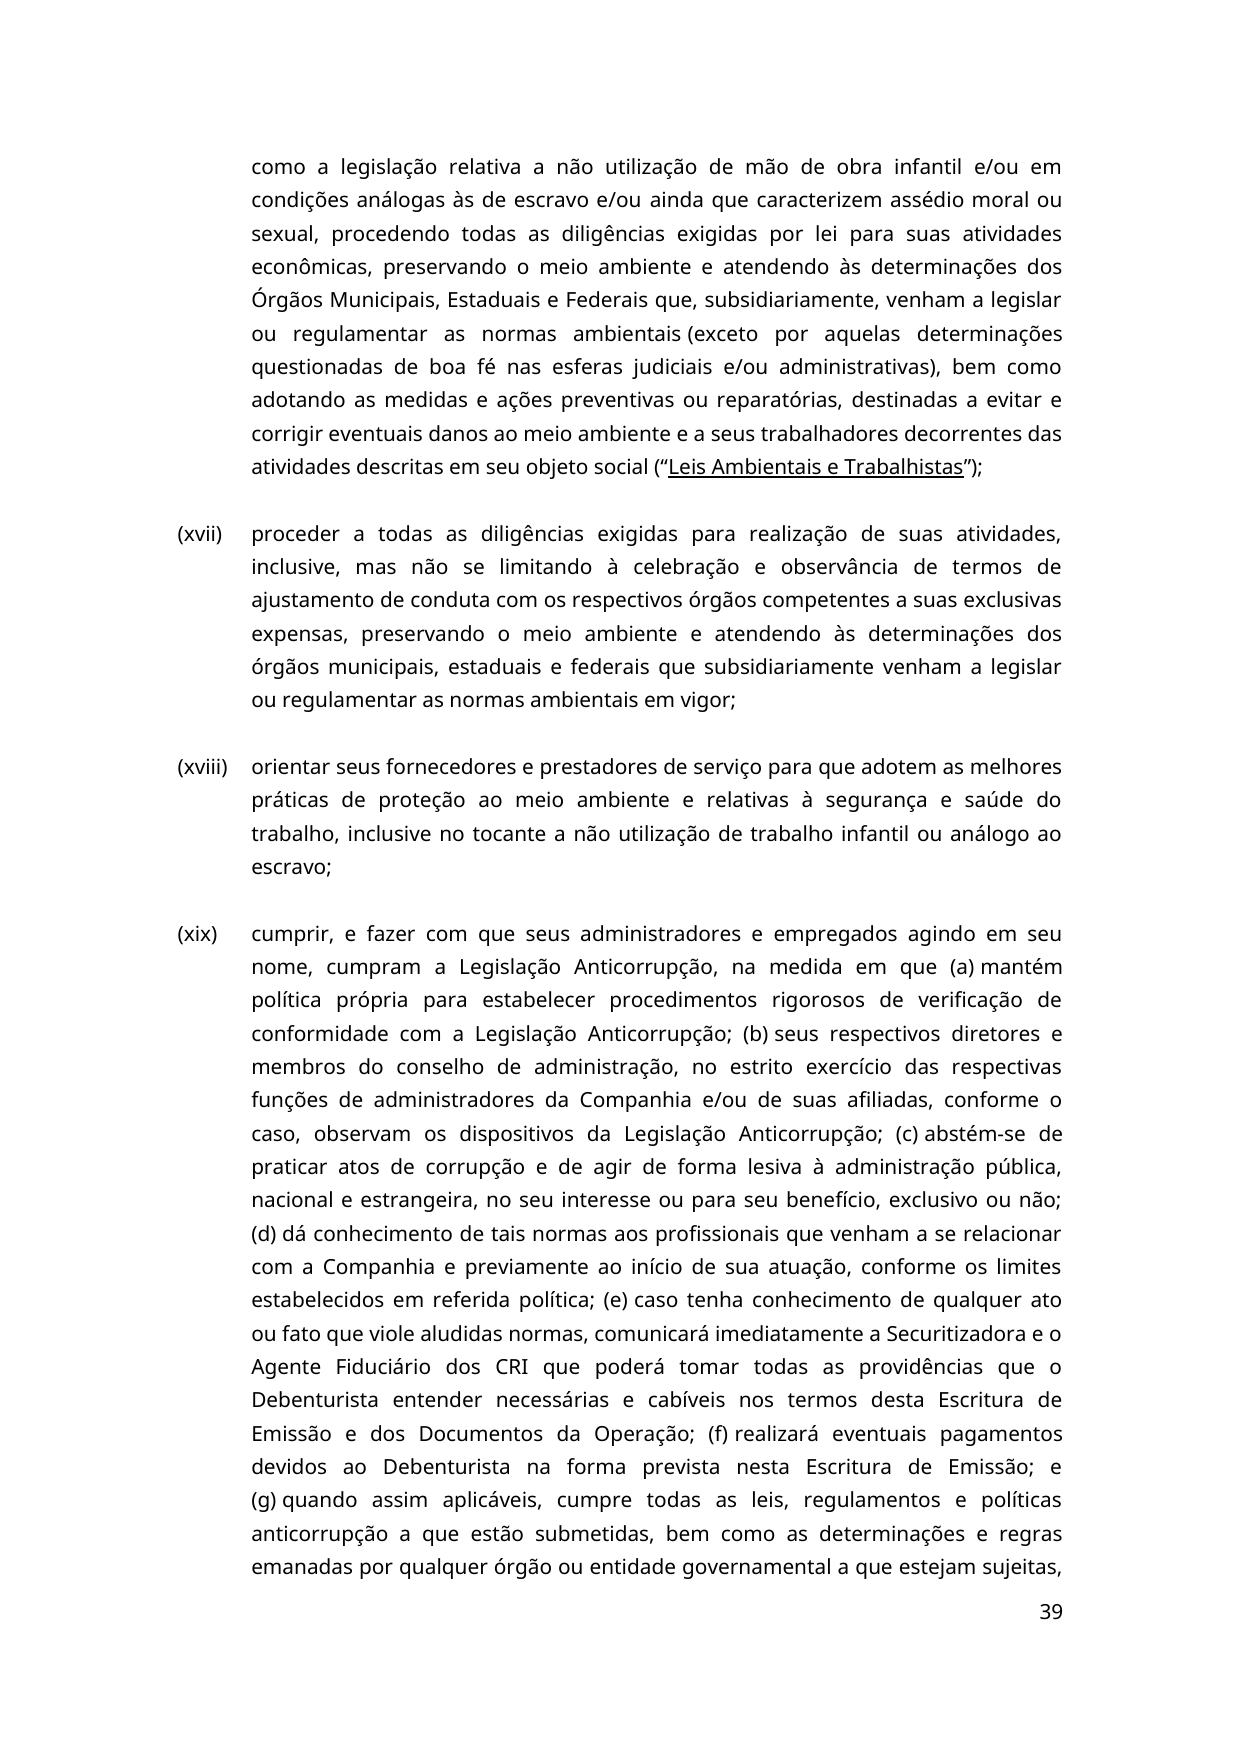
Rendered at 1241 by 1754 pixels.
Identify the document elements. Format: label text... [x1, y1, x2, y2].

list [177, 914, 1063, 1581]
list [177, 148, 1063, 481]
list proceder a todas as diligências exigidas para realização de suas atividades, inclusive, mas não se limitando à celebração e observância de termos de ajustamento de conduta com os respectivos órgãos competentes a suas exclusivas expensas, preservando o meio ambiente e atendendo às determinações dos órgãos municipais, estaduais e federais que subsidiariamente venham a legislar ou regulamentar as normas ambientais em vigor; [177, 514, 1063, 714]
list orientar seus fornecedores e prestadores de serviço para que adotem as melhores práticas de proteção ao meio ambiente e relativas à segurança e saúde do trabalho, inclusive no tocante a não utilização de trabalho infantil ou análogo ao escravo; [177, 748, 1063, 881]
